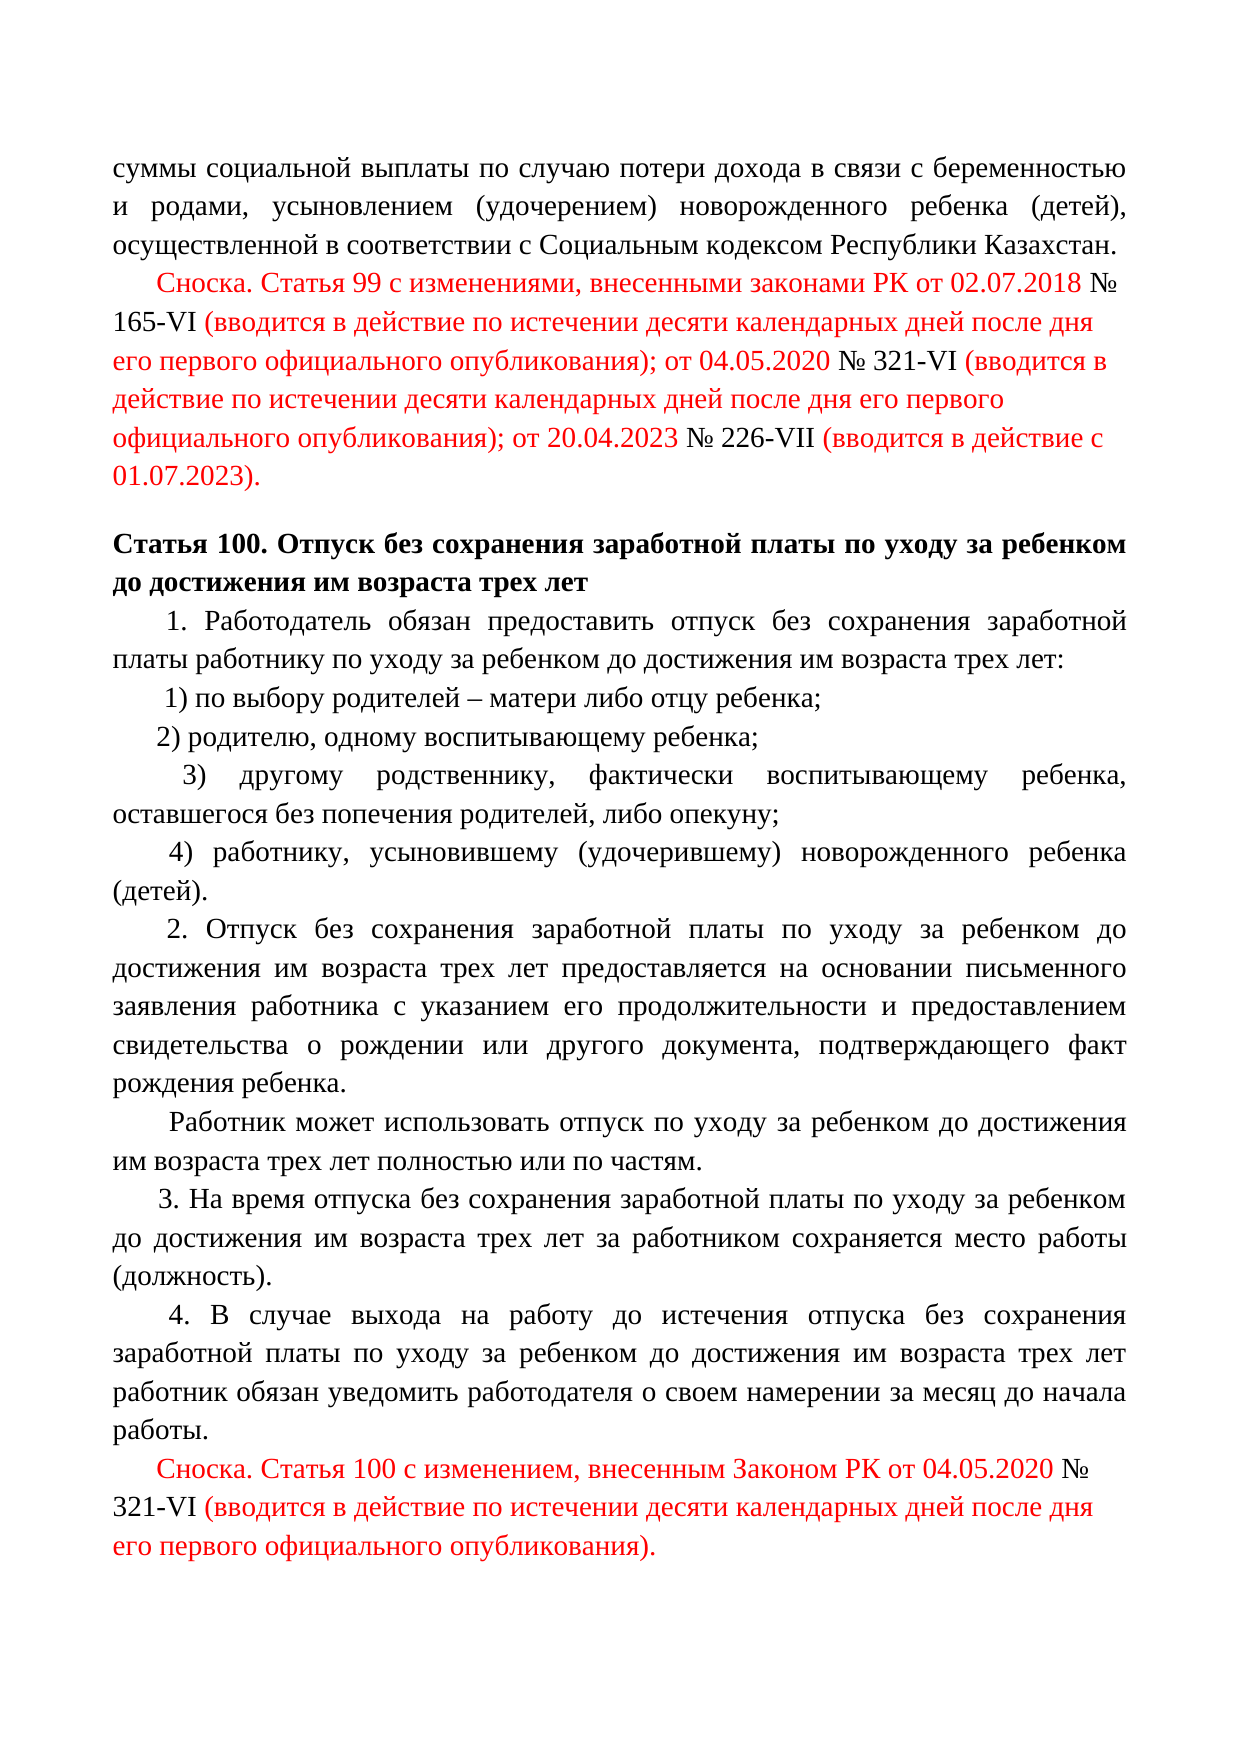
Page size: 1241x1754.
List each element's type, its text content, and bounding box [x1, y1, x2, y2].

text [112, 150, 1128, 261]
text 1) по выбору родителей – матери либо отцу ребенка; [112, 680, 1128, 714]
text Сноска. Статья 99 с изменениями, внесенными законами РК от 02.07.2018 № 165-VI (вводится в действие по истечении десяти календарных дней после дня его первого официального опубликования); от 04.05.2020 № 321-VІ (вводится в действие по истечении десяти календарных дней после дня его первого официального опубликования); от 20.04.2023 № 226-VII (вводится в действие с 01.07.2023). [112, 266, 1128, 522]
text 3) другому родственнику, фактически воспитывающему ребенка, оставшегося без попечения родителей, либо опекуну; [112, 757, 1128, 829]
text 3. На время отпуска без сохранения заработной платы по уходу за ребенком до достижения им возраста трех лет за работником сохраняется место работы (должность). [112, 1181, 1128, 1292]
text 2. Отпуск без сохранения заработной платы по уходу за ребенком до достижения им возраста трех лет предоставляется на основании письменного заявления работника с указанием его продолжительности и предоставлением свидетельства о рождении или другого документа, подтверждающего факт рождения ребенка. [112, 911, 1128, 1099]
text Статья 100. Отпуск без сохранения заработной платы по уходу за ребенком до достижения им возраста трех лет [112, 526, 1128, 598]
text 4. В случае выхода на работу до истечения отпуска без сохранения заработной платы по уходу за ребенком до достижения им возраста трех лет работник обязан уведомить работодателя о своем намерении за месяц до начала работы. [112, 1297, 1128, 1446]
text 4) работнику, усыновившему (удочерившему) новорожденного ребенка (детей). [112, 834, 1128, 906]
text Сноска. Статья 100 с изменением, внесенным Законом РК от 04.05.2020 № 321-VІ (вводится в действие по истечении десяти календарных дней после дня его первого официального опубликования). [112, 1451, 1128, 1592]
text 2) родителю, одному воспитывающему ребенка; [112, 719, 1128, 752]
text 1. Работодатель обязан предоставить отпуск без сохранения заработной платы работнику по уходу за ребенком до достижения им возраста трех лет: [112, 603, 1128, 675]
text Работник может использовать отпуск по уходу за ребенком до достижения им возраста трех лет полностью или по частям. [112, 1104, 1128, 1176]
